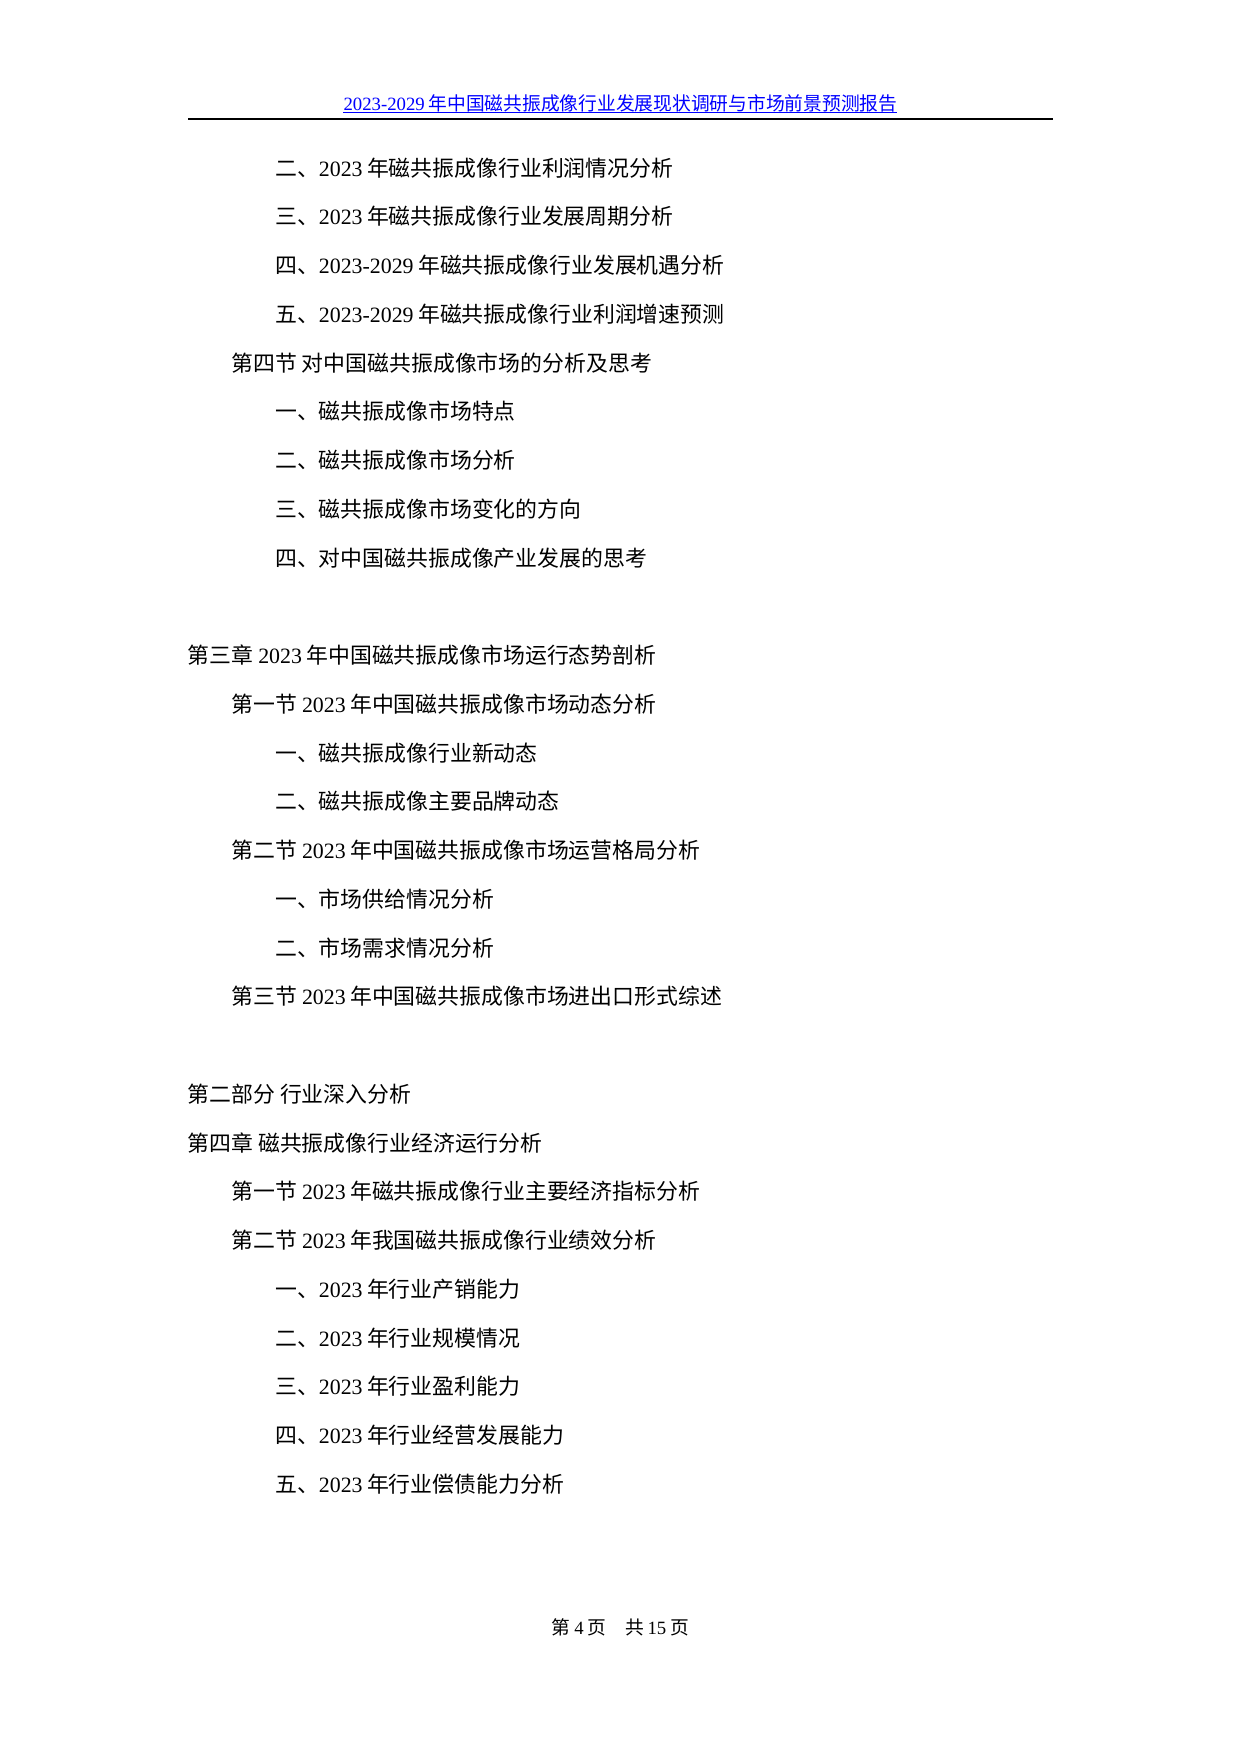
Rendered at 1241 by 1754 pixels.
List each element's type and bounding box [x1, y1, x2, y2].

text [187, 150, 1053, 1499]
